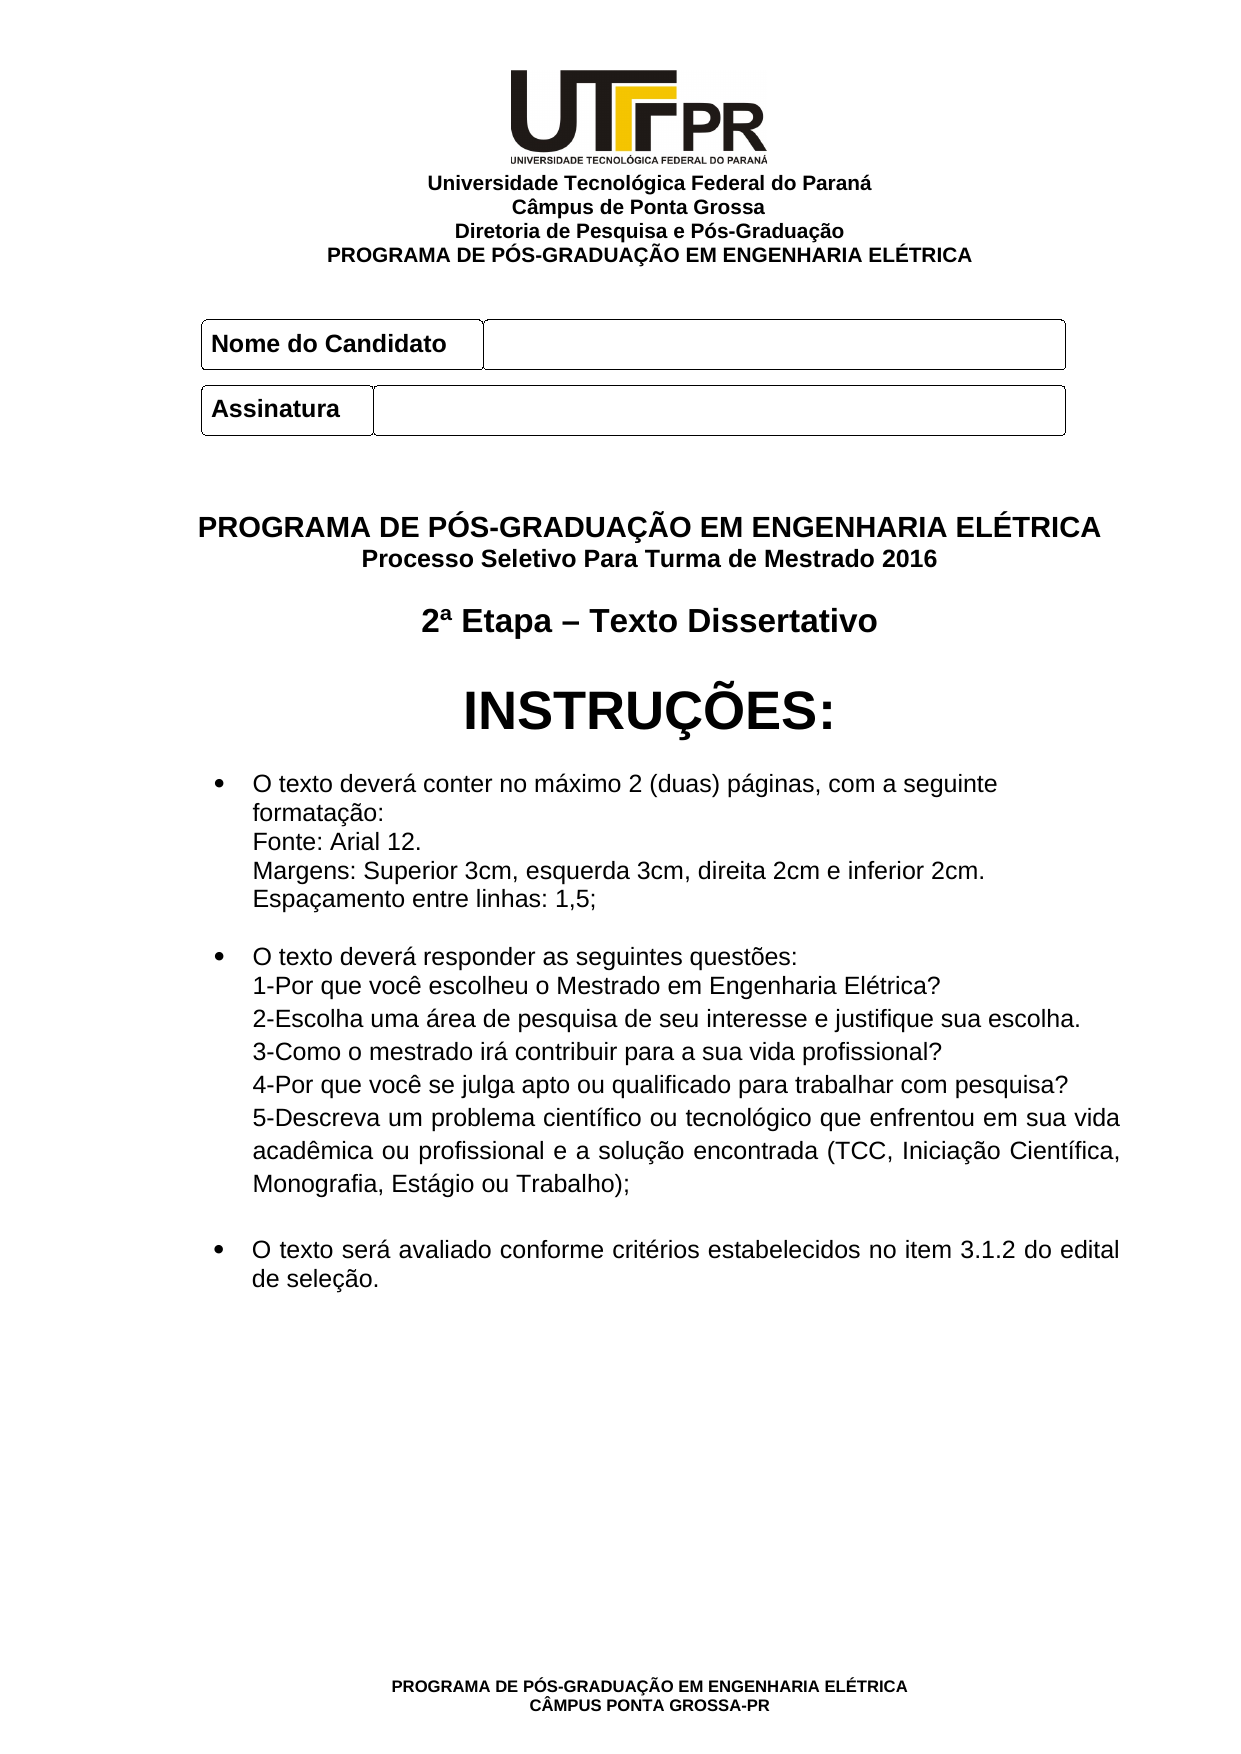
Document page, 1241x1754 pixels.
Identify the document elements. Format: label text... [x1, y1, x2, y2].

text INSTRUÇÕES: [177, 678, 1122, 741]
list Fonte: Arial 12. [252, 827, 1122, 856]
list O texto deverá conter no máximo 2 (duas) páginas, com a seguinte formatação: [215, 769, 1122, 827]
list 4-Por que você se julga apto ou qualificado para trabalhar com pesquisa? [252, 1070, 1122, 1099]
list 5-Descreva um problema científico ou tecnológico que enfrentou em sua vida acadêmica ou profissional e a solução encontrada (TCC, Iniciação Científica, Monografia, Estágio ou Trabalho); [252, 1103, 1122, 1198]
picture [511, 70, 768, 164]
list 2-Escolha uma área de pesquisa de seu interesse e justifique sua escolha. [252, 1004, 1122, 1033]
list 3-Como o mestrado irá contribuir para a sua vida profissional? [252, 1037, 1122, 1066]
list O texto será avaliado conforme critérios estabelecidos no item 3.1.2 do edital de seleção. [214, 1235, 1122, 1293]
list 1-Por que você escolheu o Mestrado em Engenharia Elétrica? [252, 971, 1122, 999]
text Processo Seletivo Para Turma de Mestrado 2016 [177, 544, 1122, 573]
text Margens: Superior 3cm, esquerda 3cm, direita 2cm e inferior 2cm. [252, 856, 1122, 884]
list O texto deverá responder as seguintes questões: [215, 942, 1122, 971]
text 2ª Etapa – Texto Dissertativo [177, 601, 1122, 640]
text Espaçamento entre linhas: 1,5; [252, 884, 1122, 913]
text PROGRAMA DE PÓS-GRADUAÇÃO EM ENGENHARIA ELÉTRICA [177, 510, 1122, 544]
